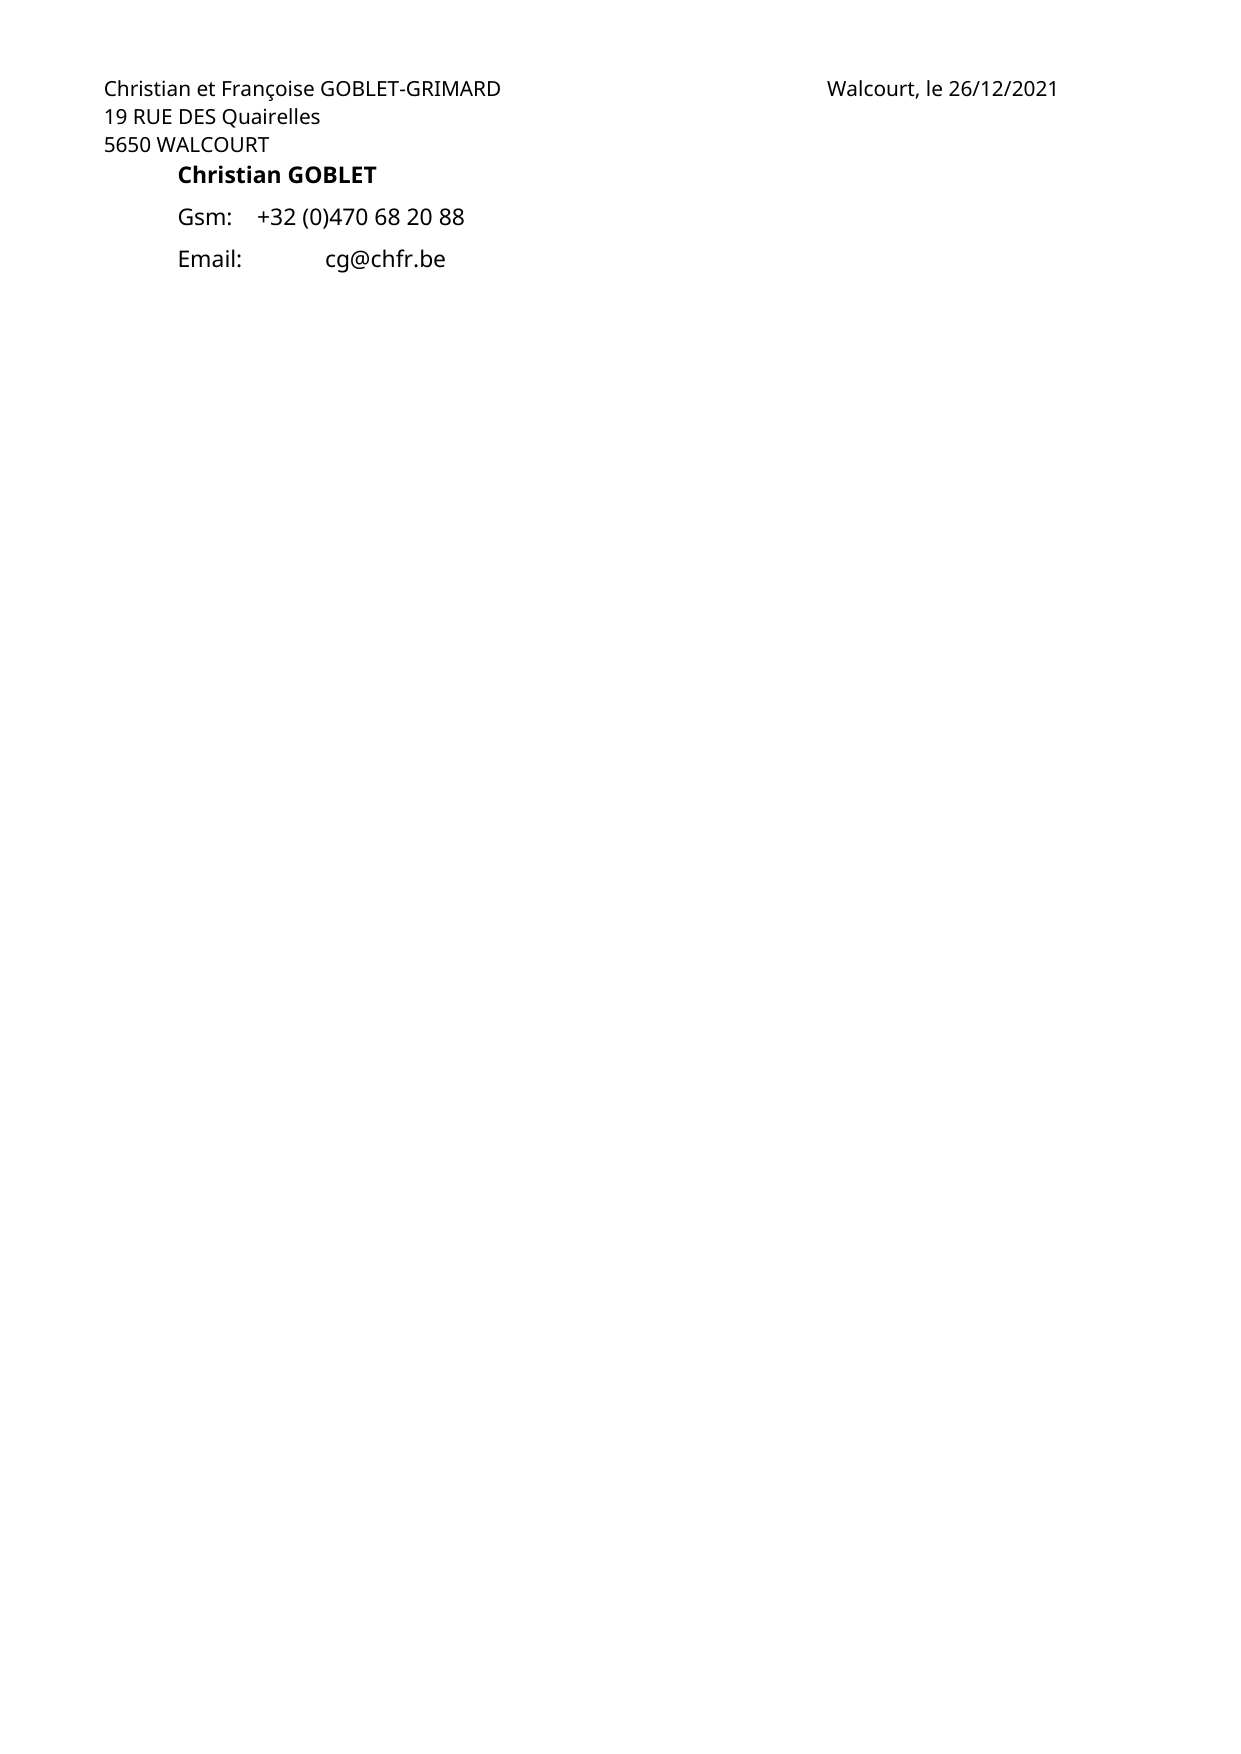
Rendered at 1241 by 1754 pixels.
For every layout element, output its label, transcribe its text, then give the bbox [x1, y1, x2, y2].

text Gsm: +32 (0)470 68 20 88 [177, 201, 1093, 232]
text Email: cg@chfr.be [177, 243, 1093, 274]
text Christian GOBLET [177, 159, 1093, 190]
